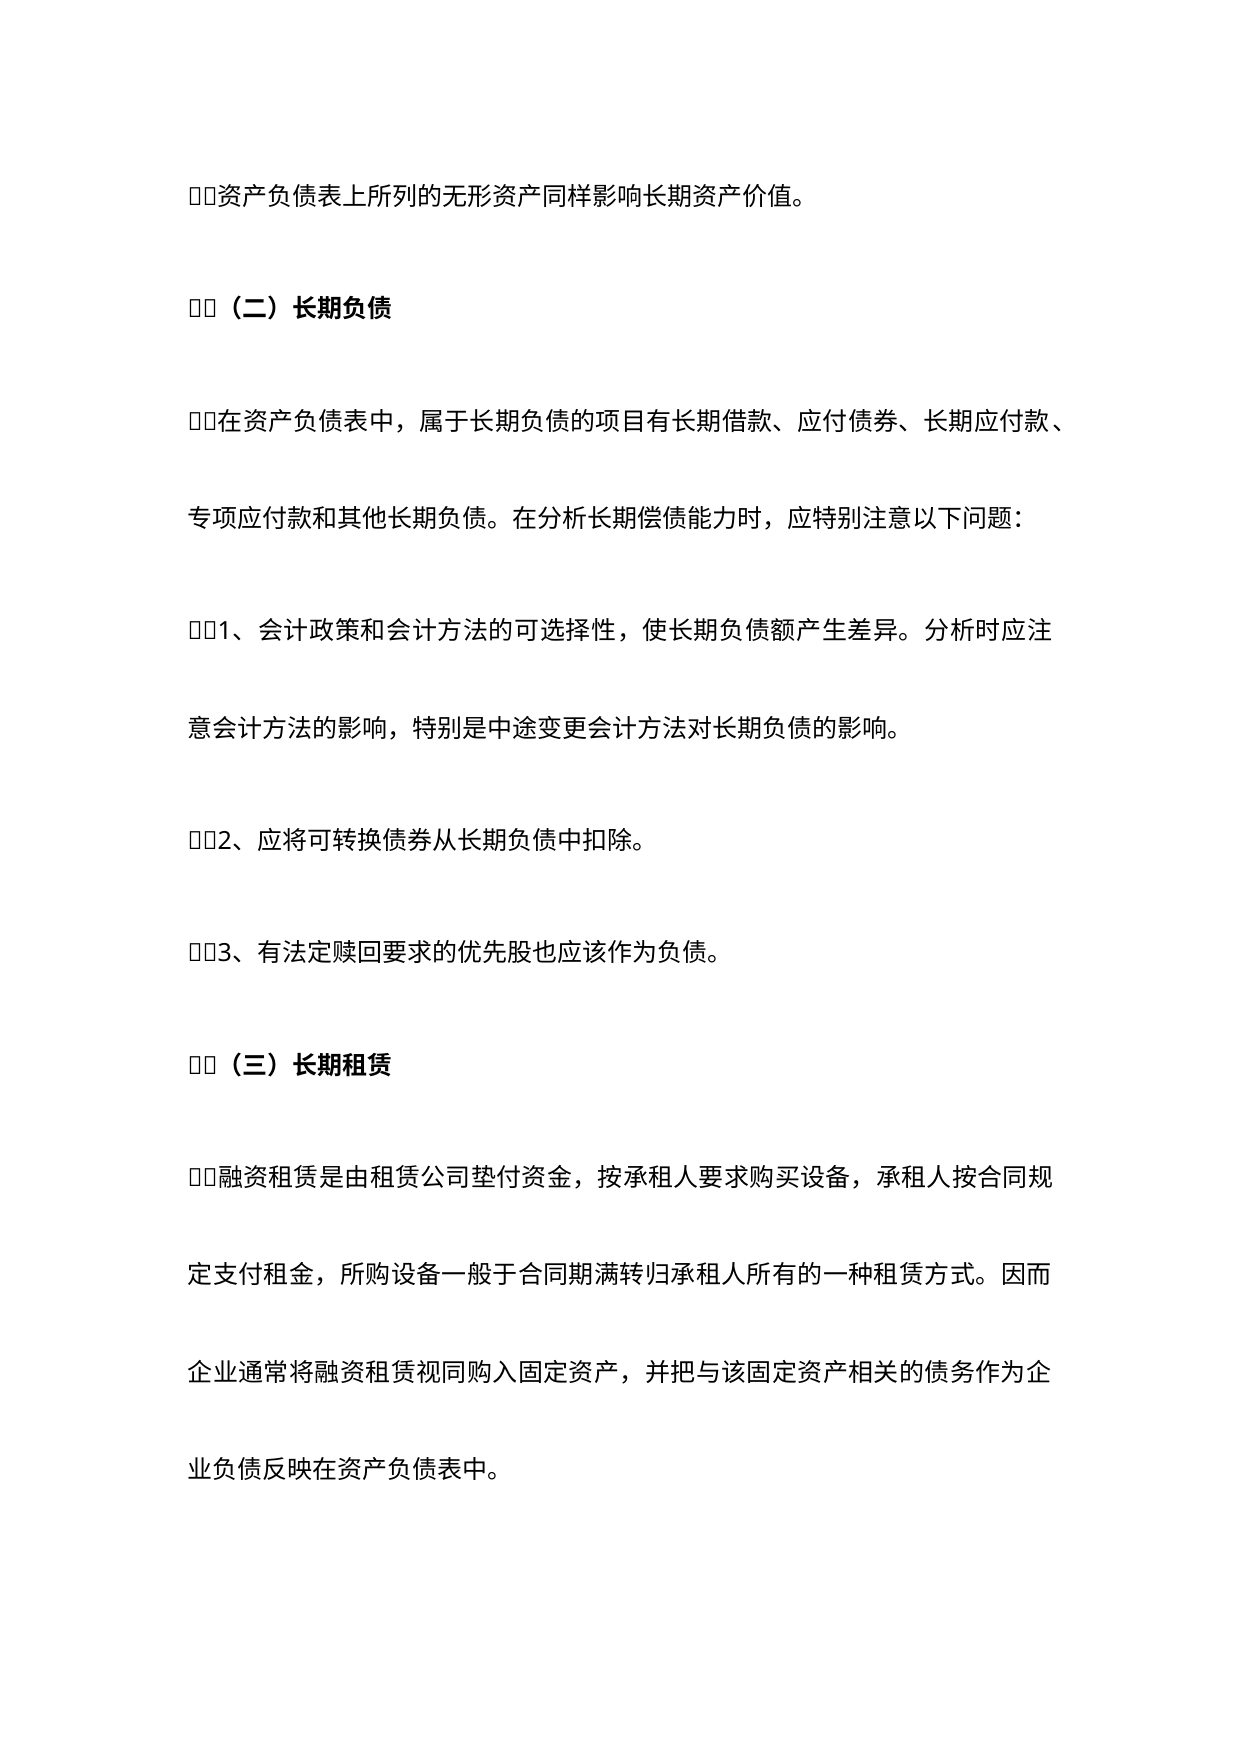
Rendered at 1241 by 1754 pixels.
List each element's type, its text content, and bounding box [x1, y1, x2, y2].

text （三）长期租赁 [187, 1031, 1053, 1096]
text （二）长期负债 [187, 274, 1053, 339]
text 3、有法定赎回要求的优先股也应该作为负债。 [187, 918, 1053, 983]
text 2、应将可转换债券从长期负债中扣除。 [187, 806, 1053, 871]
text 资产负债表上所列的无形资产同样影响长期资产价值。 [187, 162, 1053, 227]
text 在资产负债表中，属于长期负债的项目有长期借款、应付债券、长期应付款、专项应付款和其他长期负债。在分析长期偿债能力时，应特别注意以下问题： [187, 387, 1053, 549]
text 融资租赁是由租赁公司垫付资金，按承租人要求购买设备，承租人按合同规定支付租金，所购设备一般于合同期满转归承租人所有的一种租赁方式。因而企业通常将融资租赁视同购入固定资产，并把与该固定资产相关的债务作为企业负债反映在资产负债表中。 [187, 1143, 1053, 1501]
text 1、会计政策和会计方法的可选择性，使长期负债额产生差异。分析时应注意会计方法的影响，特别是中途变更会计方法对长期负债的影响。 [187, 596, 1053, 759]
